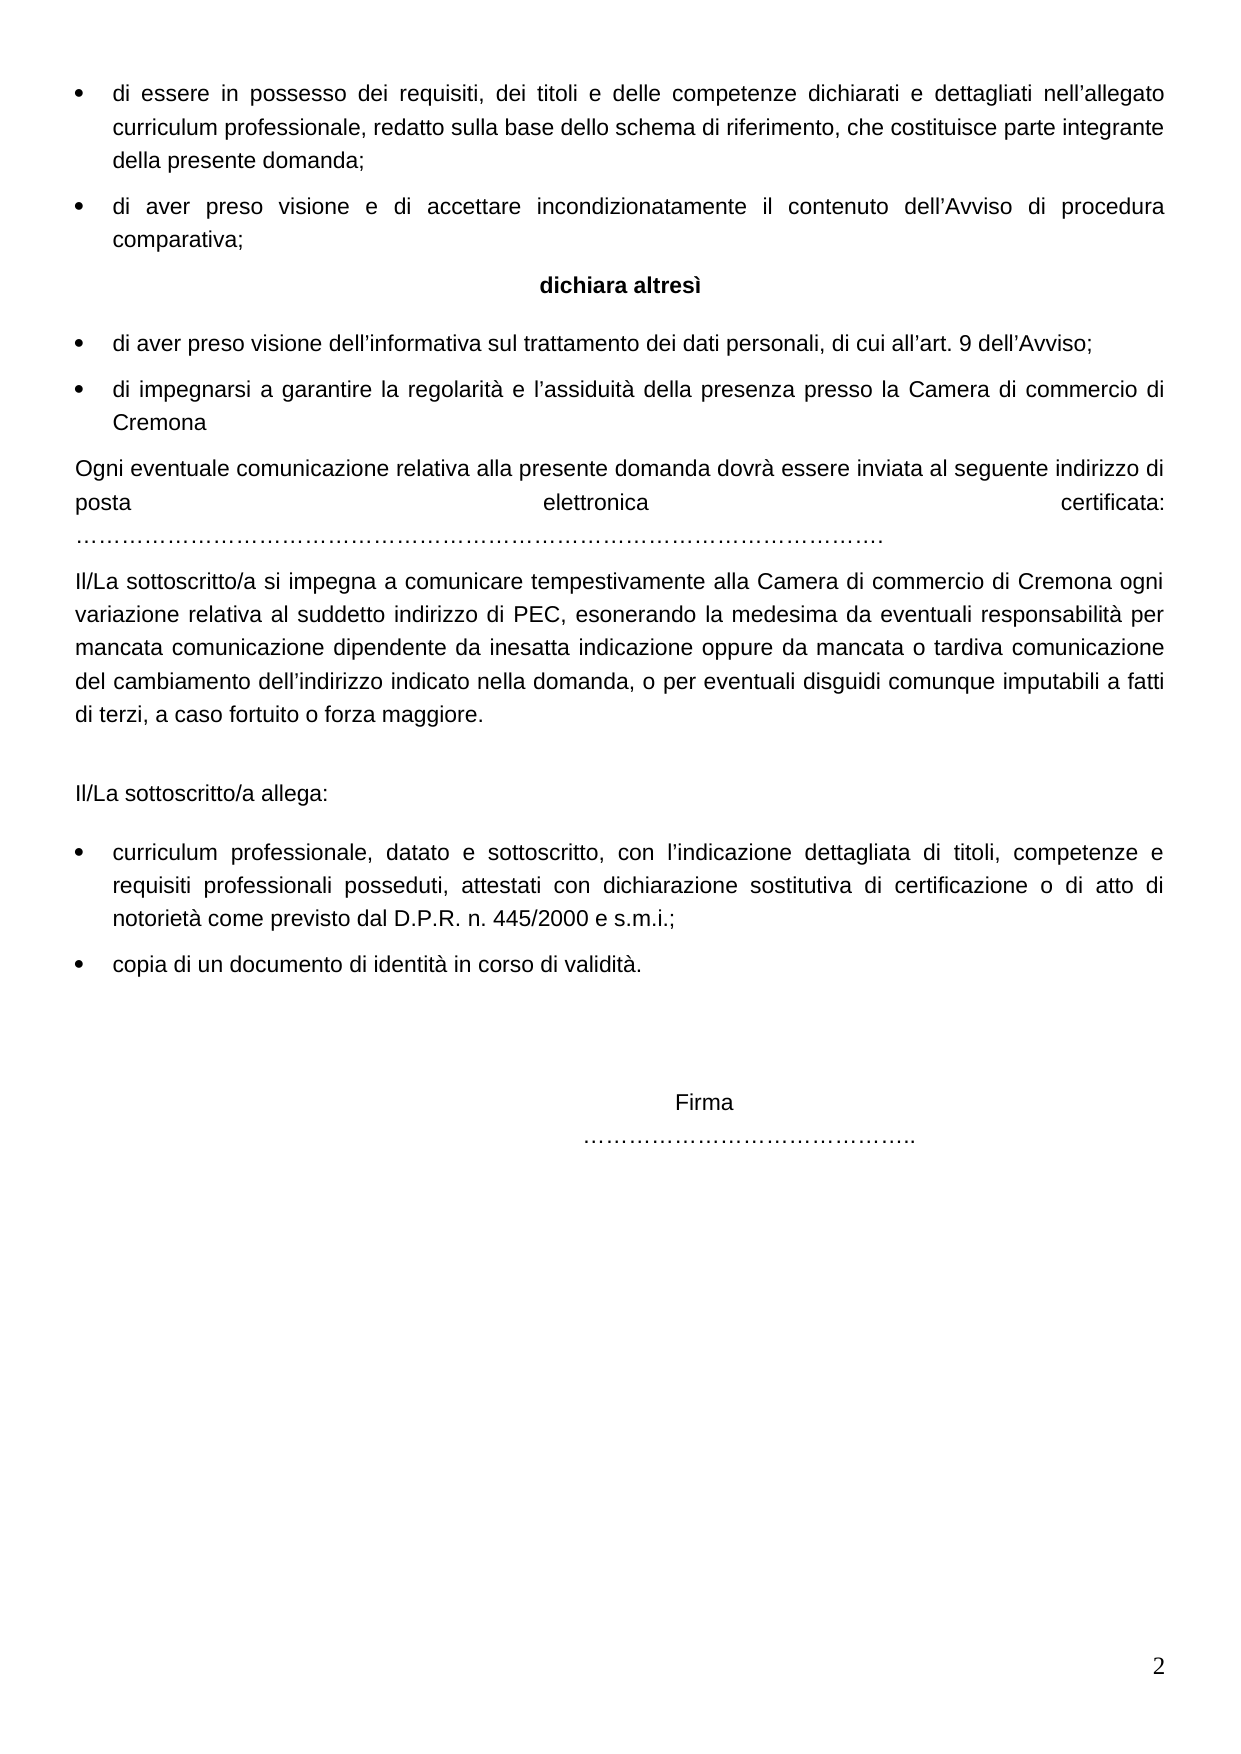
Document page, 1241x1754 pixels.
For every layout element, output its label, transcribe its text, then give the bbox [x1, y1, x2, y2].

text Il/La sottoscritto/a allega: [75, 775, 1165, 808]
list di impegnarsi a garantire la regolarità e l’assiduità della presenza presso la Camera di commercio di Cremona [75, 371, 1165, 437]
text …………………………………….. [450, 1117, 1165, 1150]
list curriculum professionale, datato e sottoscritto, con l’indicazione dettagliata di titoli, competenze e requisiti professionali posseduti, attestati con dichiarazione sostitutiva di certificazione o di atto di notorietà come previsto dal D.P.R. n. 445/2000 e s.m.i.; [75, 833, 1165, 933]
list di aver preso visione e di accettare incondizionatamente il contenuto dell’Avviso di procedura comparativa; [75, 187, 1165, 254]
text Firma [75, 1083, 1165, 1117]
text Il/La sottoscritto/a si impegna a comunicare tempestivamente alla Camera di commercio di Cremona ogni variazione relativa al suddetto indirizzo di PEC, esonerando la medesima da eventuali responsabilità per mancata comunicazione dipendente da inesatta indicazione oppure da mancata o tardiva comunicazione del cambiamento dell’indirizzo indicato nella domanda, o per eventuali disguidi comunque imputabili a fatti di terzi, a caso fortuito o forza maggiore. [75, 562, 1165, 729]
text Ogni eventuale comunicazione relativa alla presente domanda dovrà essere inviata al seguente indirizzo di posta elettronica certificata: ……………………………………………………………………………………………. [75, 450, 1165, 550]
list di aver preso visione dell’informativa sul trattamento dei dati personali, di cui all’art. 9 dell’Avviso; [75, 325, 1165, 358]
list copia di un documento di identità in corso di validità. [75, 946, 1165, 979]
list di essere in possesso dei requisiti, dei titoli e delle competenze dichiarati e dettagliati nell’allegato curriculum professionale, redatto sulla base dello schema di riferimento, che costituisce parte integrante della presente domanda; [75, 75, 1165, 175]
text dichiara altresì [75, 267, 1165, 300]
